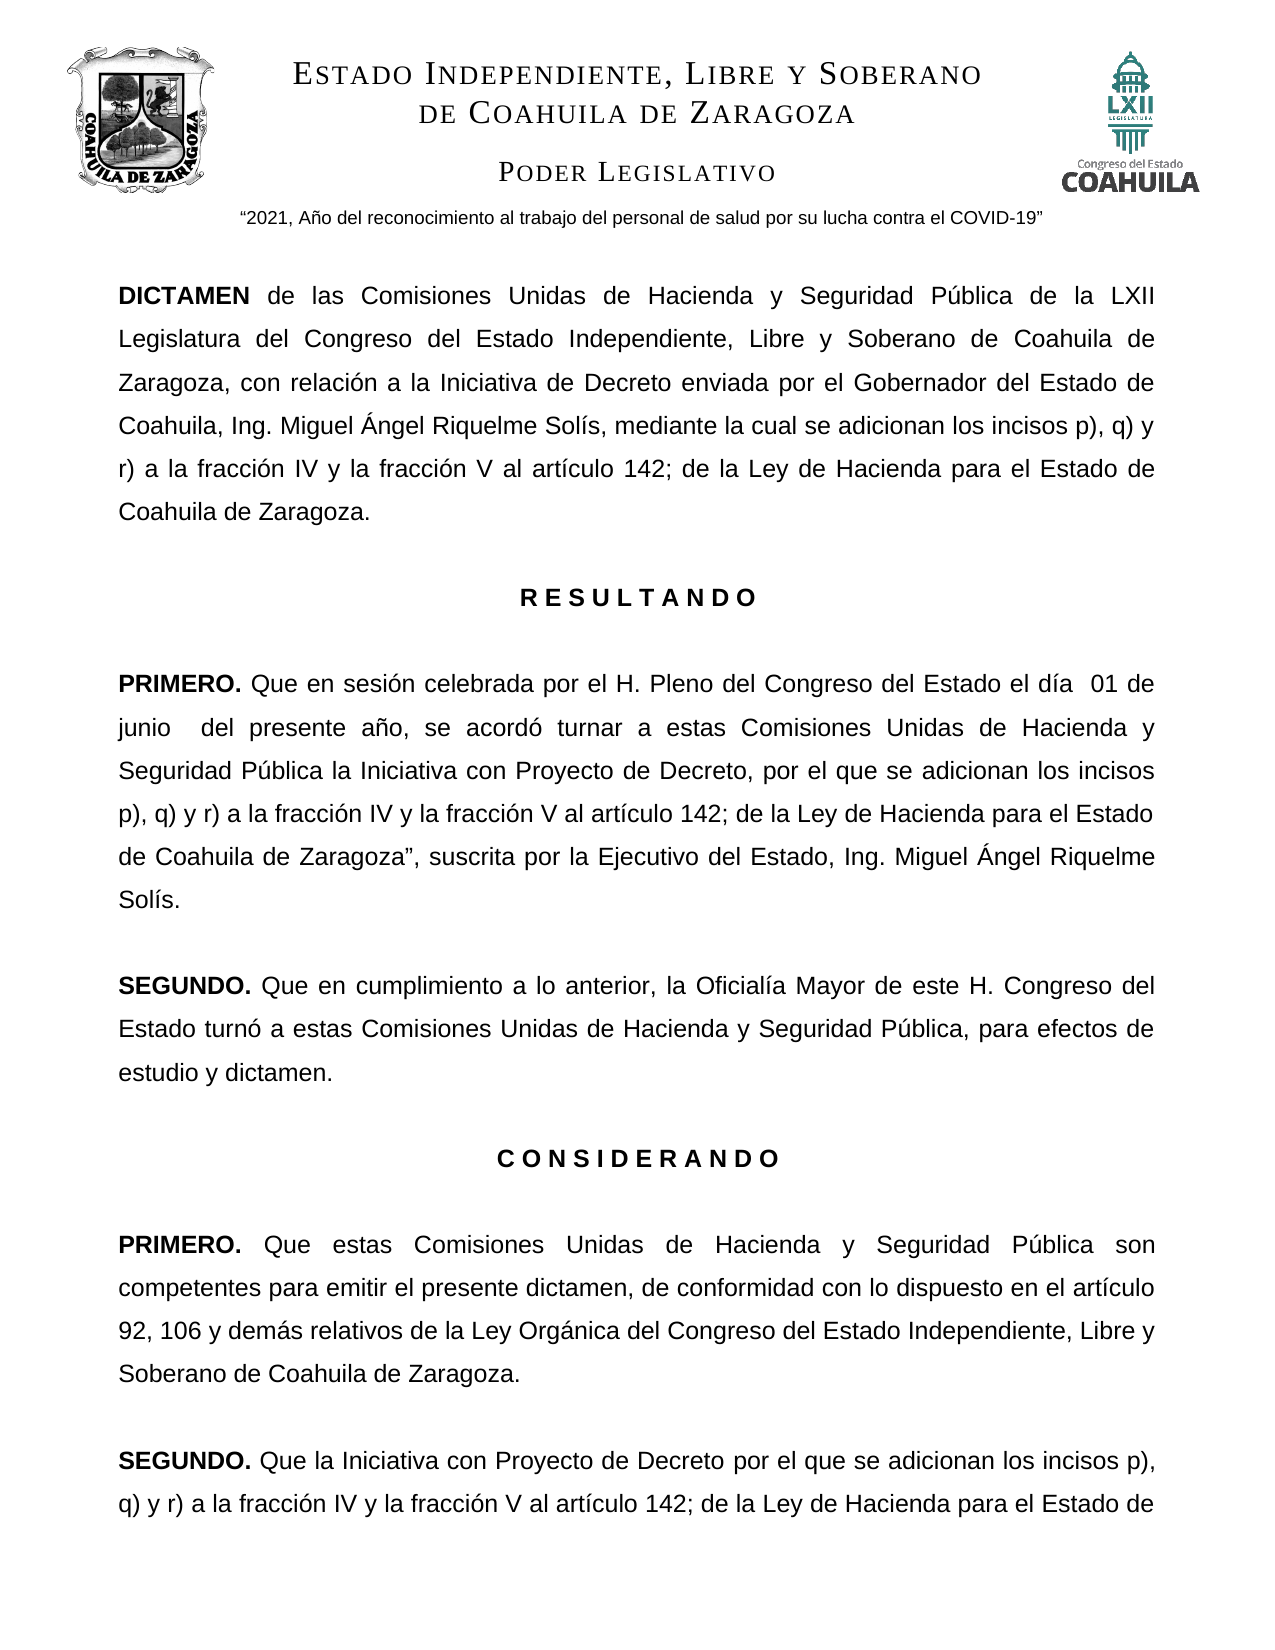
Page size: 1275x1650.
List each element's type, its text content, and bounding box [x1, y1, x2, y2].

text C O N S I D E R A N D O [118, 1144, 1157, 1172]
picture [1052, 36, 1212, 205]
text R E S U L T A N D O [118, 583, 1157, 612]
text PRIMERO. Que en sesión celebrada por el H. Pleno del Congreso del Estado el día 01 de junio del presente año, se acordó turnar a estas Comisiones Unidas de Hacienda y Seguridad Pública la Iniciativa con Proyecto de Decreto, por el que se adicionan los incisos p), q) y r) a la fracción IV y la fracción V al artículo 142; de la Ley de Hacienda para el Estado de Coahuila de Zaragoza”, suscrita por la Ejecutivo del Estado, Ing. Miguel Ángel Riquelme Solís. [118, 669, 1157, 914]
text SEGUNDO. Que en cumplimiento a lo anterior, la Oficialía Mayor de este H. Congreso del Estado turnó a estas Comisiones Unidas de Hacienda y Seguridad Pública, para efectos de estudio y dictamen. [118, 971, 1157, 1086]
text DICTAMEN de las Comisiones Unidas de Hacienda y Seguridad Pública de la LXII Legislatura del Congreso del Estado Independiente, Libre y Soberano de Coahuila de Zaragoza, con relación a la Iniciativa de Decreto enviada por el Gobernador del Estado de Coahuila, Ing. Miguel Ángel Riquelme Solís, mediante la cual se adicionan los incisos p), q) y r) a la fracción IV y la fracción V al artículo 142; de la Ley de Hacienda para el Estado de Coahuila de Zaragoza. [118, 281, 1157, 526]
text PRIMERO. Que estas Comisiones Unidas de Hacienda y Seguridad Pública son competentes para emitir el presente dictamen, de conformidad con lo dispuesto en el artículo 92, 106 y demás relativos de la Ley Orgánica del Congreso del Estado Independiente, Libre y Soberano de Coahuila de Zaragoza. [118, 1230, 1157, 1388]
picture [66, 47, 215, 193]
